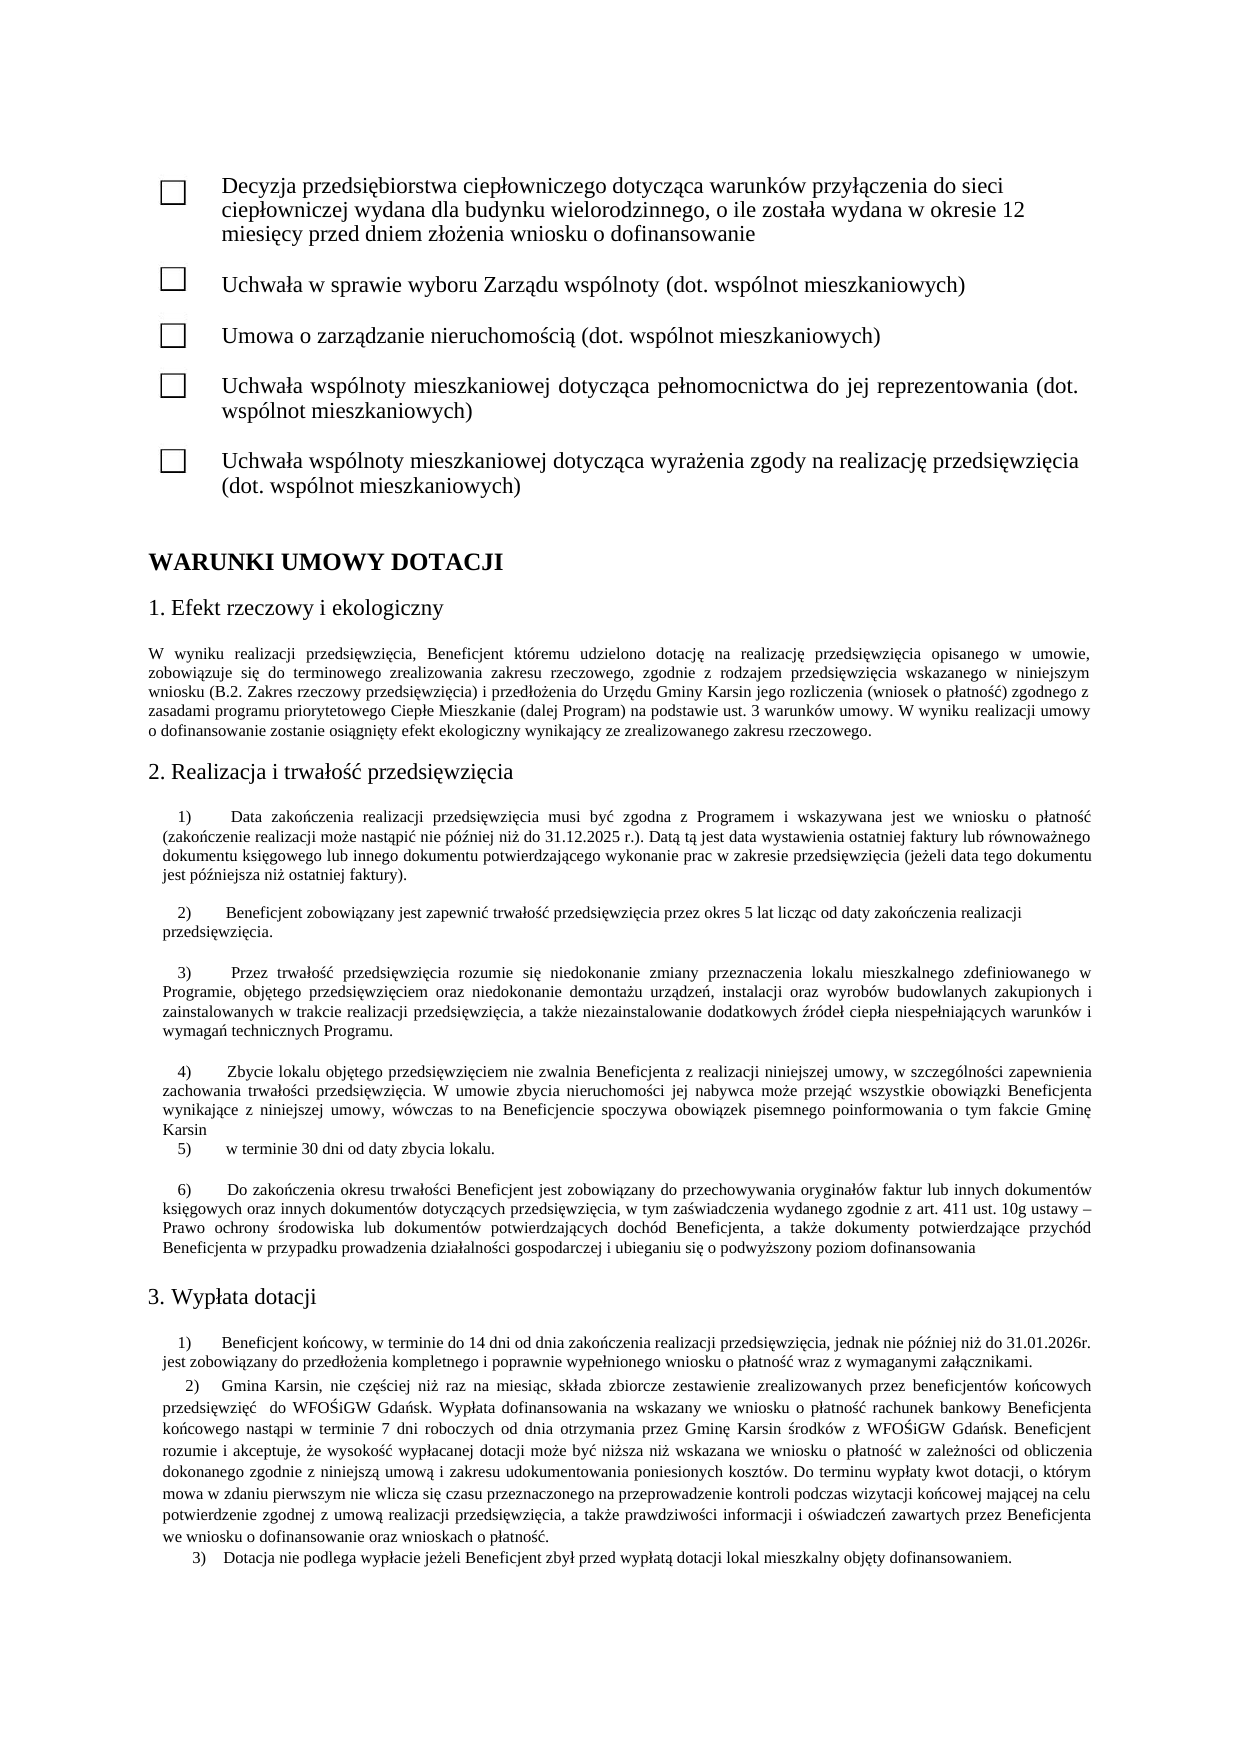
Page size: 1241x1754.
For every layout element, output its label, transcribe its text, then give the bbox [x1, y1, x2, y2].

text Decyzja przedsiębiorstwa ciepłowniczego dotycząca warunków przyłączenia do sieci ciepłowniczej wydana dla budynku wielorodzinnego, o ile została wydana w okresie 12 miesięcy przed dniem złożenia wniosku o dofinansowanie [221, 174, 1080, 246]
list Zbycie lokalu objętego przedsięwzięciem nie zwalnia Beneficjenta z realizacji niniejszej umowy, w szczególności zapewnienia zachowania trwałości przedsięwzięcia. W umowie zbycia nieruchomości jej nabywca może przejąć wszystkie obowiązki Beneficjenta wynikające z niniejszej umowy, wówczas to na Beneficjencie spoczywa obowiązek pisemnego poinformowania o tym fakcie Gminę Karsin [162, 1062, 1093, 1138]
text 2. Realizacja i trwałość przedsięwzięcia [148, 758, 1093, 784]
text 1. Efekt rzeczowy i ekologiczny [148, 594, 1093, 621]
list Data zakończenia realizacji przedsięwzięcia musi być zgodna z Programem i wskazywana jest we wniosku o płatność (zakończenie realizacji może nastąpić nie później niż do 31.12.2025 r.). Datą tą jest data wystawienia ostatniej faktury lub równoważnego dokumentu księgowego lub innego dokumentu potwierdzającego wykonanie prac w zakresie przedsięwzięcia (jeżeli data tego dokumentu jest późniejsza niż ostatniej faktury). [162, 807, 1093, 884]
list Gmina Karsin, nie częściej niż raz na miesiąc, składa zbiorcze zestawienie zrealizowanych przez beneficjentów końcowych przedsięwzięć do WFOŚiGW Gdańsk. Wypłata dofinansowania na wskazany we wniosku o płatność rachunek bankowy Beneficjenta końcowego nastąpi w terminie 7 dni roboczych od dnia otrzymania przez Gminę Karsin środków z WFOŚiGW Gdańsk. Beneficjent rozumie i akceptuje, że wysokość wypłacanej dotacji może być niższa niż wskazana we wniosku o płatność w zależności od obliczenia dokonanego zgodnie z niniejszą umową i zakresu udokumentowania poniesionych kosztów. Do terminu wypłaty kwot dotacji, o którym mowa w zdaniu pierwszym nie wlicza się czasu przeznaczonego na przeprowadzenie kontroli podczas wizytacji końcowej mającej na celu potwierdzenie zgodnej z umową realizacji przedsięwzięcia, a także prawdziwości informacji i oświadczeń zawartych przez Beneficjenta we wniosku o dofinansowanie oraz wnioskach o płatność. [162, 1376, 1093, 1546]
text W wyniku realizacji przedsięwzięcia, Beneficjent któremu udzielono dotację na realizację przedsięwzięcia opisanego w umowie, zobowiązuje się do terminowego zrealizowania zakresu rzeczowego, zgodnie z rodzajem przedsięwzięcia wskazanego w niniejszym wniosku (B.2. Zakres rzeczowy przedsięwzięcia) i przedłożenia do Urzędu Gminy Karsin jego rozliczenia (wniosek o płatność) zgodnego z zasadami programu priorytetowego Ciepłe Mieszkanie (dalej Program) na podstawie ust. 3 warunków umowy. W wyniku realizacji umowy o dofinansowanie zostanie osiągnięty efekt ekologiczny wynikający ze zrealizowanego zakresu rzeczowego. [148, 644, 1091, 739]
picture [151, 174, 188, 210]
list Wypłata dotacji [148, 1283, 1093, 1309]
list Do zakończenia okresu trwałości Beneficjent jest zobowiązany do przechowywania oryginałów faktur lub innych dokumentów księgowych oraz innych dokumentów dotyczących przedsięwzięcia, w tym zaświadczenia wydanego zgodnie z art. 411 ust. 10g ustawy – Prawo ochrony środowiska lub dokumentów potwierdzających dochód Beneficjenta, a także dokumenty potwierdzające przychód Beneficjenta w przypadku prowadzenia działalności gospodarczej i ubieganiu się o podwyższony poziom dofinansowania [162, 1179, 1093, 1257]
picture [152, 261, 188, 296]
text Uchwała wspólnoty mieszkaniowej dotycząca pełnomocnictwa do jej reprezentowania (dot. wspólnot mieszkaniowych) [221, 374, 1080, 424]
list Przez trwałość przedsięwzięcia rozumie się niedokonanie zmiany przeznaczenia lokalu mieszkalnego zdefiniowanego w Programie, objętego przedsięwzięciem oraz niedokonanie demontażu urządzeń, instalacji oraz wyrobów budowlanych zakupionych i zainstalowanych w trakcie realizacji przedsięwzięcia, a także niezainstalowanie dodatkowych źródeł ciepła niespełniających warunków i wymagań technicznych Programu. [162, 963, 1093, 1040]
text WARUNKI UMOWY DOTACJI [148, 547, 1093, 576]
text Uchwała wspólnoty mieszkaniowej dotycząca wyrażenia zgody na realizację przedsięwzięcia (dot. wspólnot mieszkaniowych) [221, 449, 1080, 499]
picture [151, 367, 188, 403]
list Beneficjent końcowy, w terminie do 14 dni od dnia zakończenia realizacji przedsięwzięcia, jednak nie później niż do 31.01.2026r. jest zobowiązany do przedłożenia kompletnego i poprawnie wypełnionego wniosku o płatność wraz z wymaganymi załącznikami. [162, 1332, 1093, 1371]
picture [151, 443, 188, 478]
text Uchwała w sprawie wyboru Zarządu wspólnoty (dot. wspólnot mieszkaniowych) [221, 272, 1080, 297]
list Beneficjent zobowiązany jest zapewnić trwałość przedsięwzięcia przez okres 5 lat licząc od daty zakończenia realizacji przedsięwzięcia. [162, 902, 1093, 941]
text Umowa o zarządzanie nieruchomością (dot. wspólnot mieszkaniowych) [221, 324, 1080, 349]
list w terminie 30 dni od daty zbycia lokalu. [162, 1139, 1093, 1158]
picture [151, 312, 188, 353]
list Dotacja nie podlega wypłacie jeżeli Beneficjent zbył przed wypłatą dotacji lokal mieszkalny objęty dofinansowaniem. [192, 1548, 1093, 1567]
